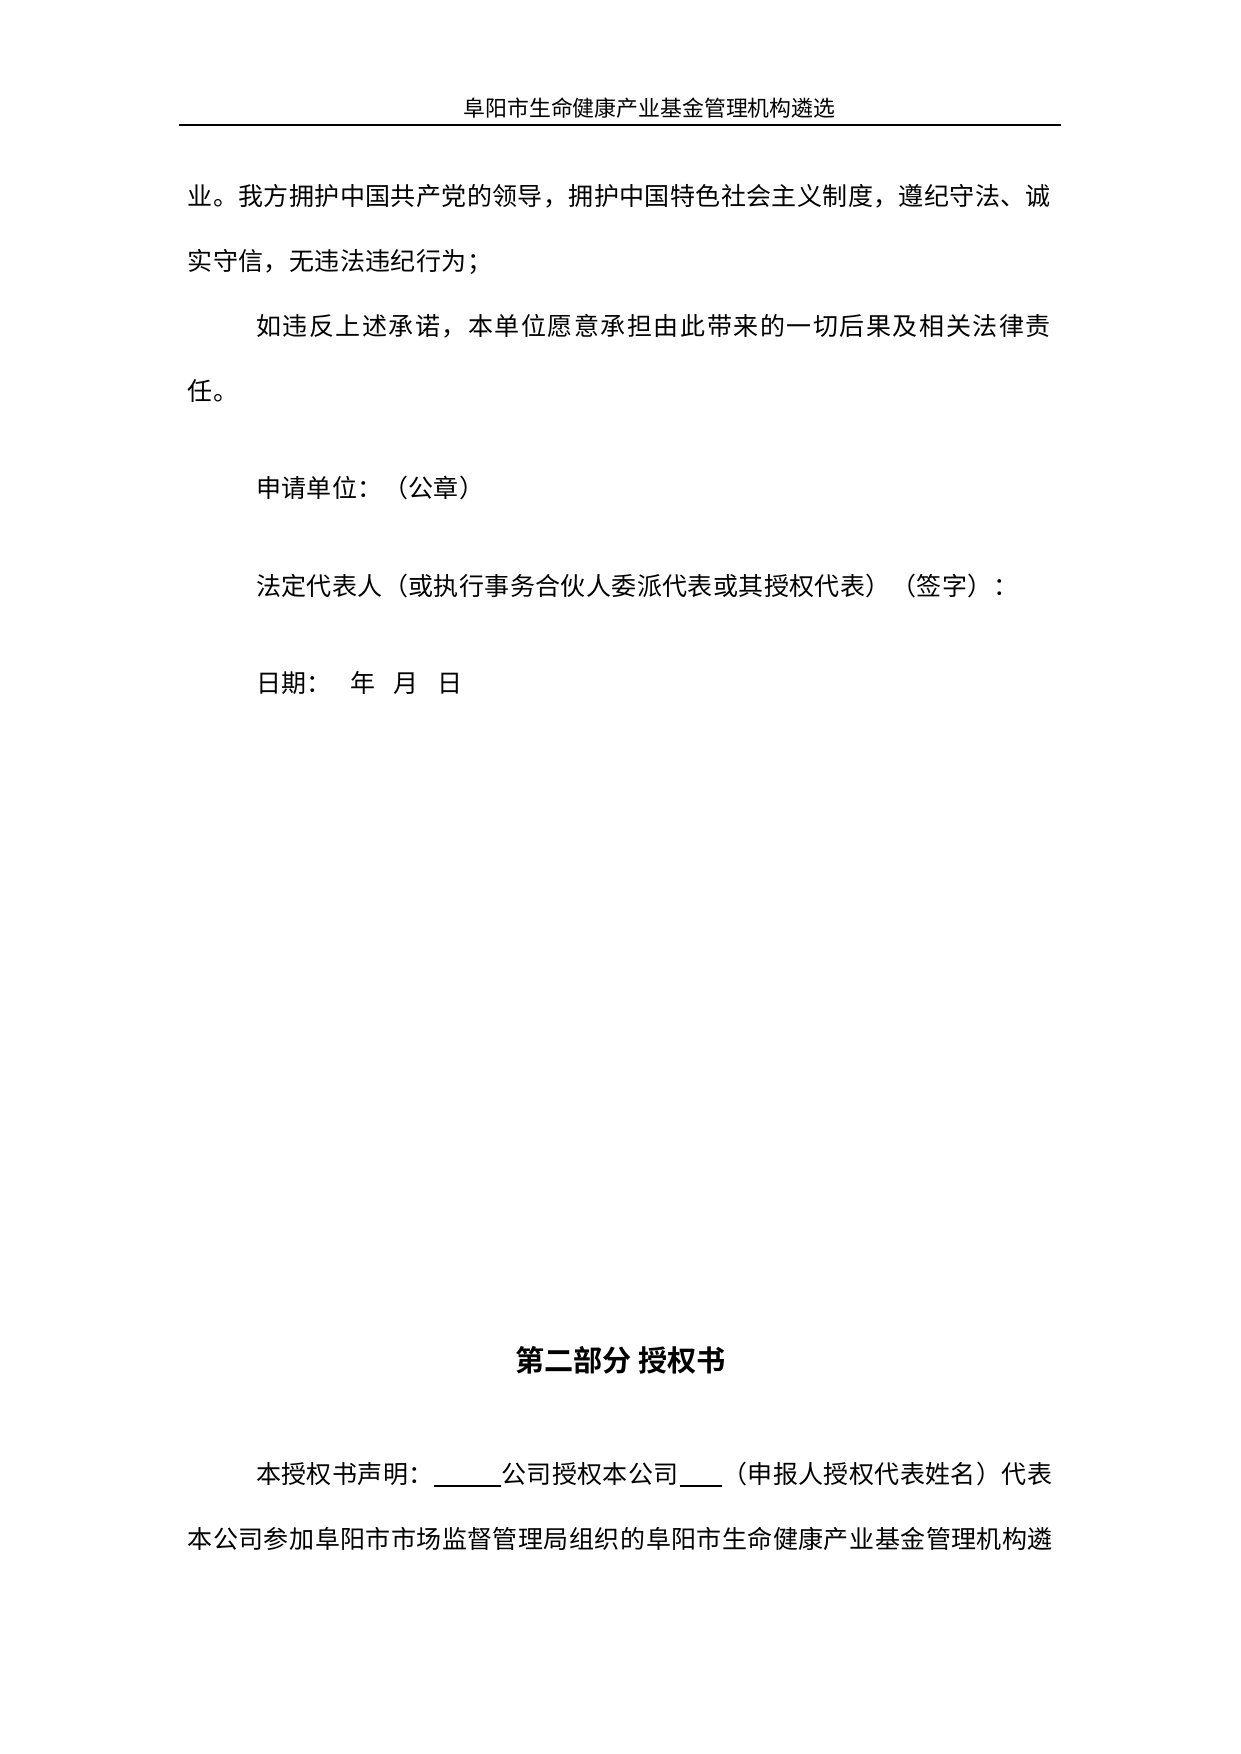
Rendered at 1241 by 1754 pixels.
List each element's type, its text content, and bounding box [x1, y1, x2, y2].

text 如违反上述承诺，本单位愿意承担由此带来的一切后果及相关法律责任。 [187, 292, 1053, 422]
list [187, 162, 1053, 292]
text 日期： 年 月 日 [187, 649, 1053, 714]
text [187, 1440, 1053, 1570]
text 第二部分 授权书 [187, 1327, 1053, 1392]
text 法定代表人（或执行事务合伙人委派代表或其授权代表）（签字）： [187, 552, 1053, 617]
text 申请单位：（公章） [187, 454, 1053, 519]
